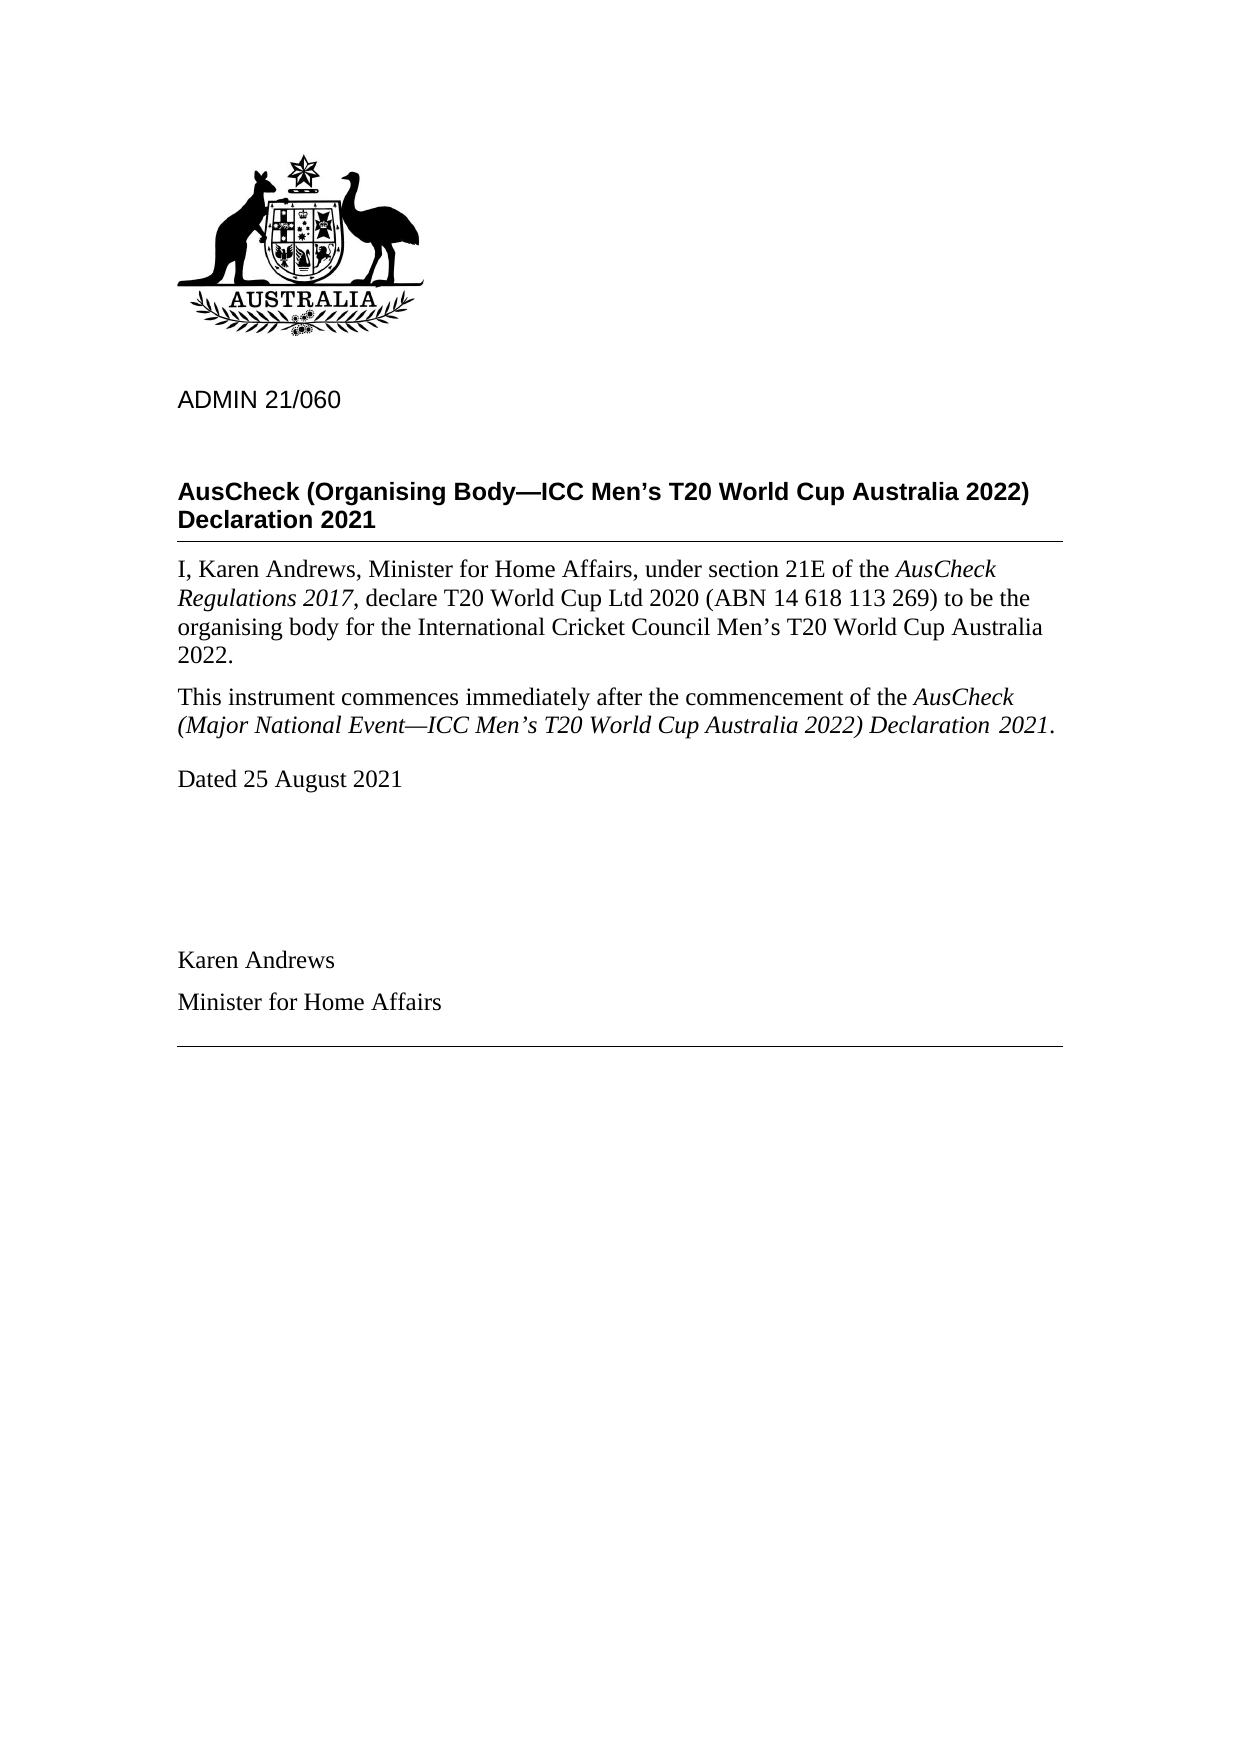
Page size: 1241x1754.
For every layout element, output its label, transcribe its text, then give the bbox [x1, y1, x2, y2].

text Karen Andrews [177, 943, 1022, 974]
text I, Karen Andrews, Minister for Home Affairs, under section 21E of the AusCheck Regulations 2017, declare T20 World Cup Ltd 2020 (ABN 14 618 113 269) to be the organising body for the International Cricket Council Men’s T20 World Cup Australia 2022. [177, 554, 1063, 669]
text This instrument commences immediately after the commencement of the AusCheck (Major National Event—ICC Men’s T20 World Cup Australia 2022) Declaration 2021. [177, 682, 1063, 739]
picture [177, 154, 424, 336]
text Dated 25 August 2021 [177, 764, 1063, 793]
text Minister for Home Affairs [177, 987, 1063, 1015]
title ADMIN 21/060 [177, 386, 1063, 414]
text AusCheck (Organising Body—ICC Men’s T20 World Cup Australia 2022) Declaration 2021 [177, 477, 1063, 541]
